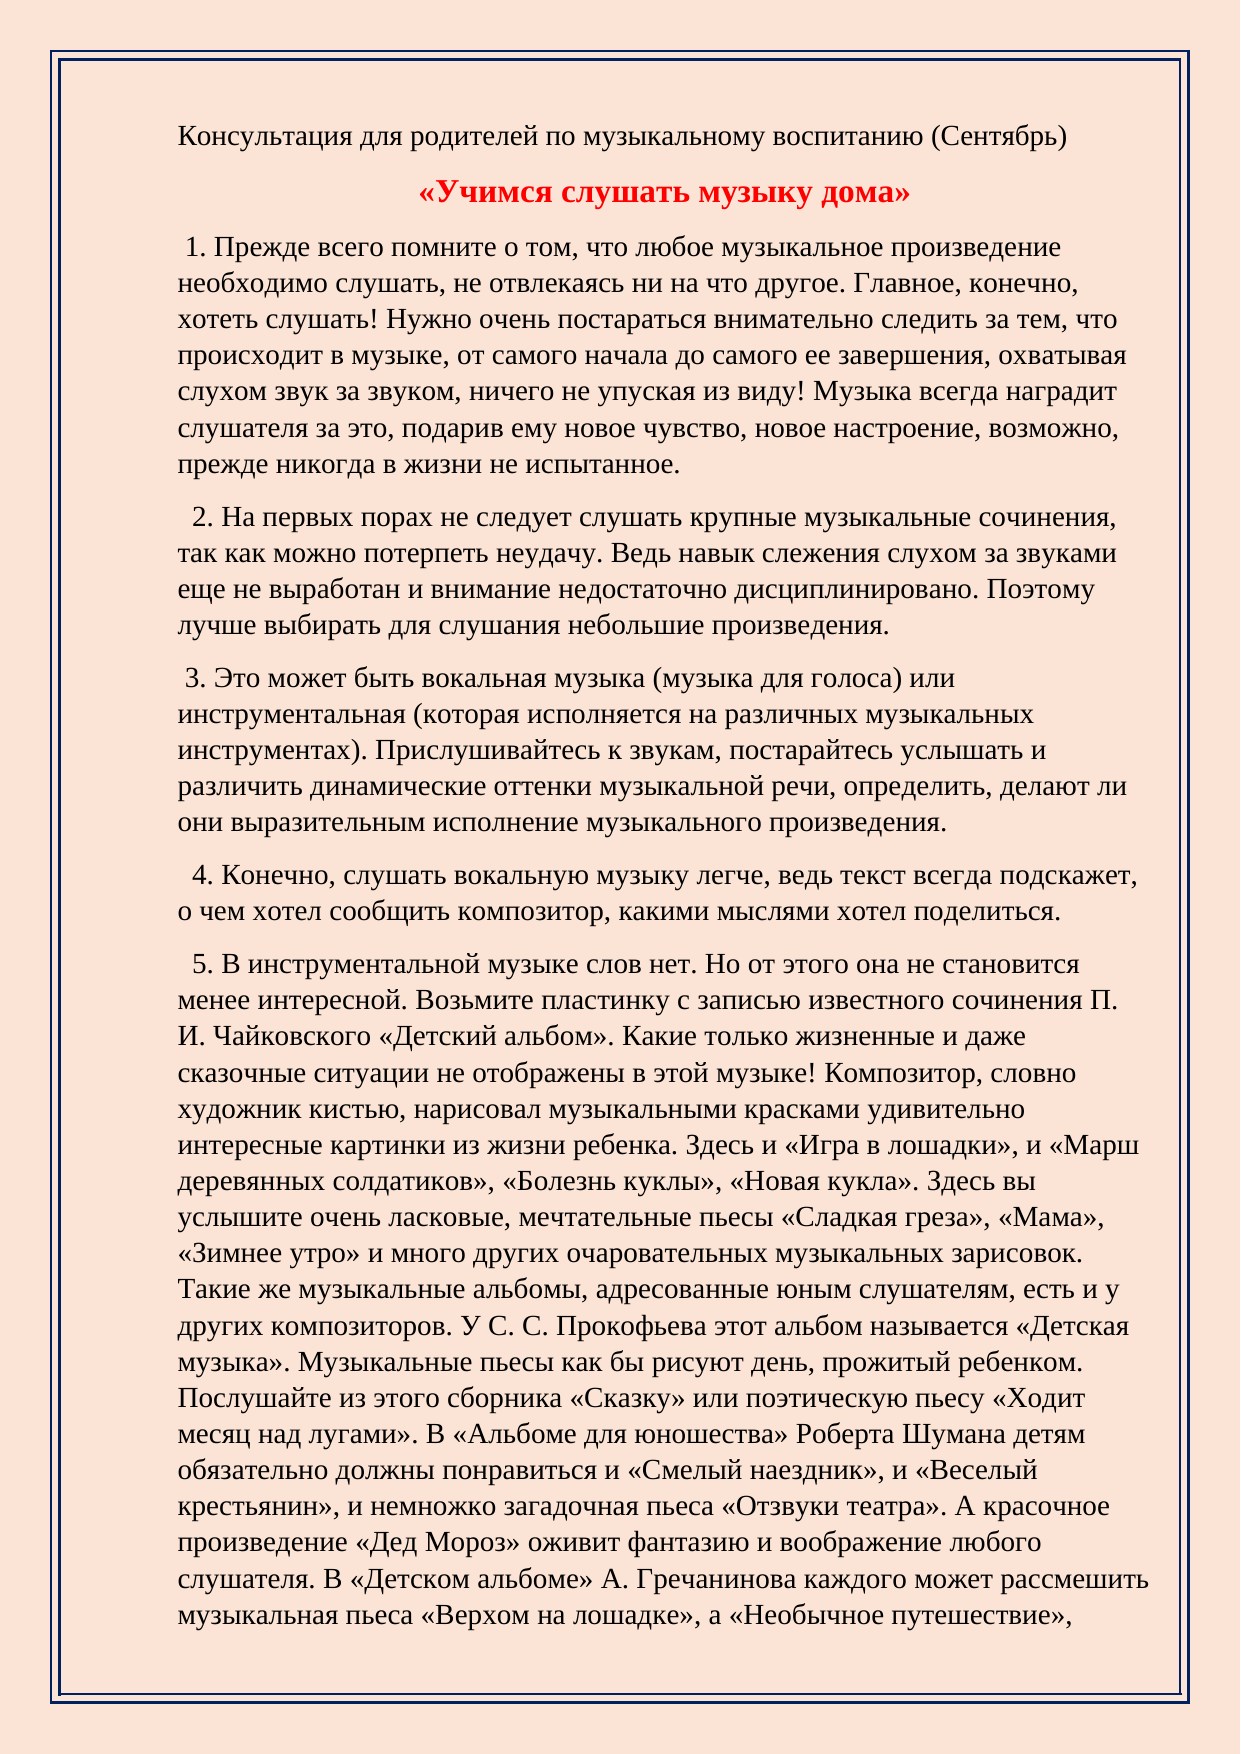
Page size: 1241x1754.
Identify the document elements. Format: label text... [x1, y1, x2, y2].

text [177, 946, 1152, 1630]
text 4. Конечно, слушать вокальную музыку легче, ведь текст всегда подскажет, о чем хотел сообщить композитор, какими мыслями хотел поделиться. [177, 857, 1152, 927]
text «Учимся слушать музыку дома» [177, 171, 1152, 209]
text 2. На первых порах не следует слушать крупные музыкальные сочинения, так как можно потерпеть неудачу. Ведь навык слежения слухом за звуками еще не выработан и внимание недостаточно дисциплинировано. Поэтому лучше выбирать для слушания небольшие произведения. [177, 499, 1152, 641]
text 3. Это может быть вокальная музыка (музыка для голоса) или инструментальная (которая исполняется на различных музыкальных инструментах). Прислушивайтесь к звукам, постарайтесь услышать и различить динамические оттенки музыкальной речи, определить, делают ли они выразительным исполнение музыкального произведения. [177, 660, 1152, 838]
text Консультация для родителей по музыкальному воспитанию (Сентябрь) [177, 118, 1152, 152]
text 1. Прежде всего помните о том, что любое музыкальное произведение необходимо слушать, не отвлекаясь ни на что другое. Главное, конечно, хотеть слушать! Нужно очень постараться внимательно следить за тем, что происходит в музыке, от самого начала до самого ее завершения, охватывая слухом звук за звуком, ничего не упуская из виду! Музыка всегда наградит слушателя за это, подарив ему новое чувство, новое настроение, возможно, прежде никогда в жизни не испытанное. [177, 229, 1152, 479]
